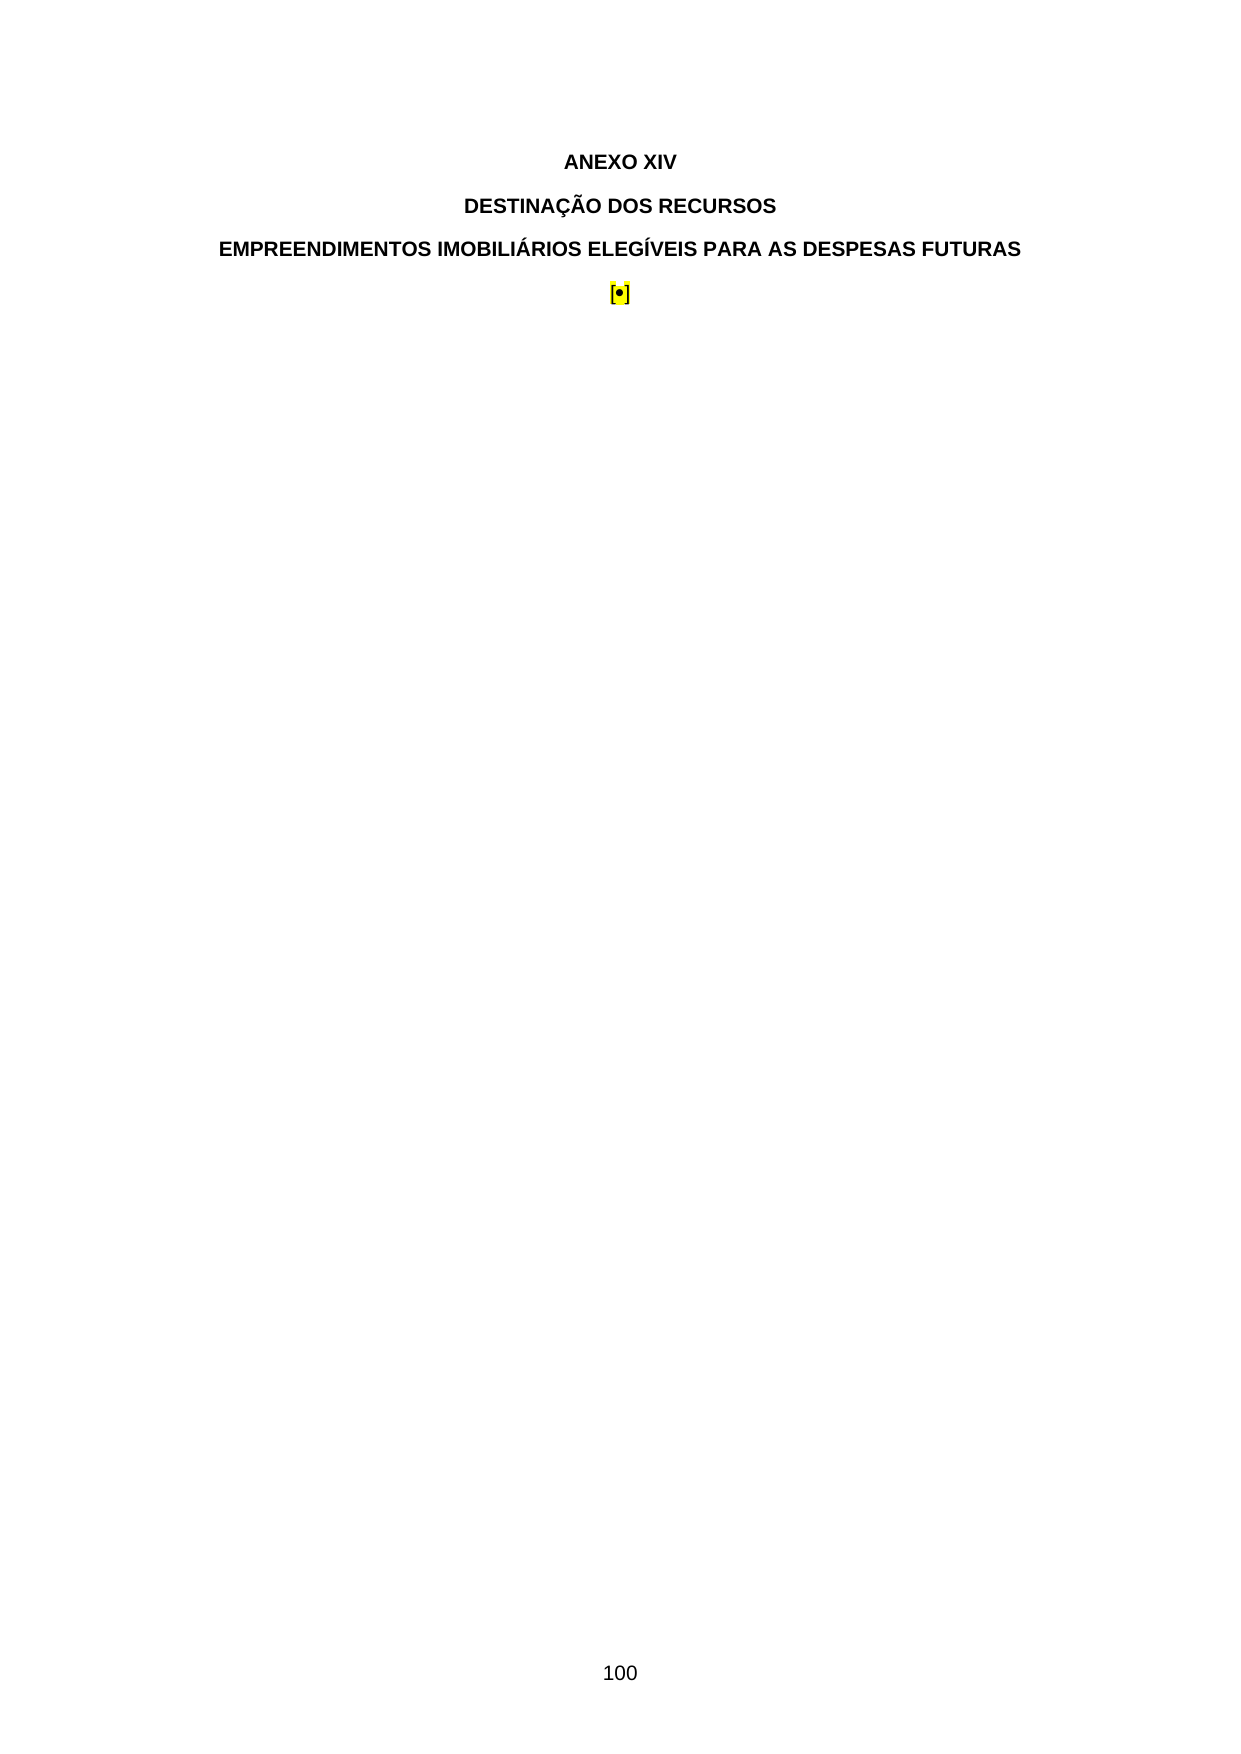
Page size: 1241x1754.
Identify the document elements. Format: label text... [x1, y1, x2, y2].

text EMPREENDIMENTOS IMOBILIÁRIOS ELEGÍVEIS PARA AS DESPESAS FUTURAS [150, 237, 1090, 261]
text DESTINAÇÃO DOS RECURSOS [150, 193, 1090, 217]
text ANEXO XIV [150, 150, 1090, 174]
text [] [624, 281, 1090, 305]
text [] [150, 281, 616, 305]
